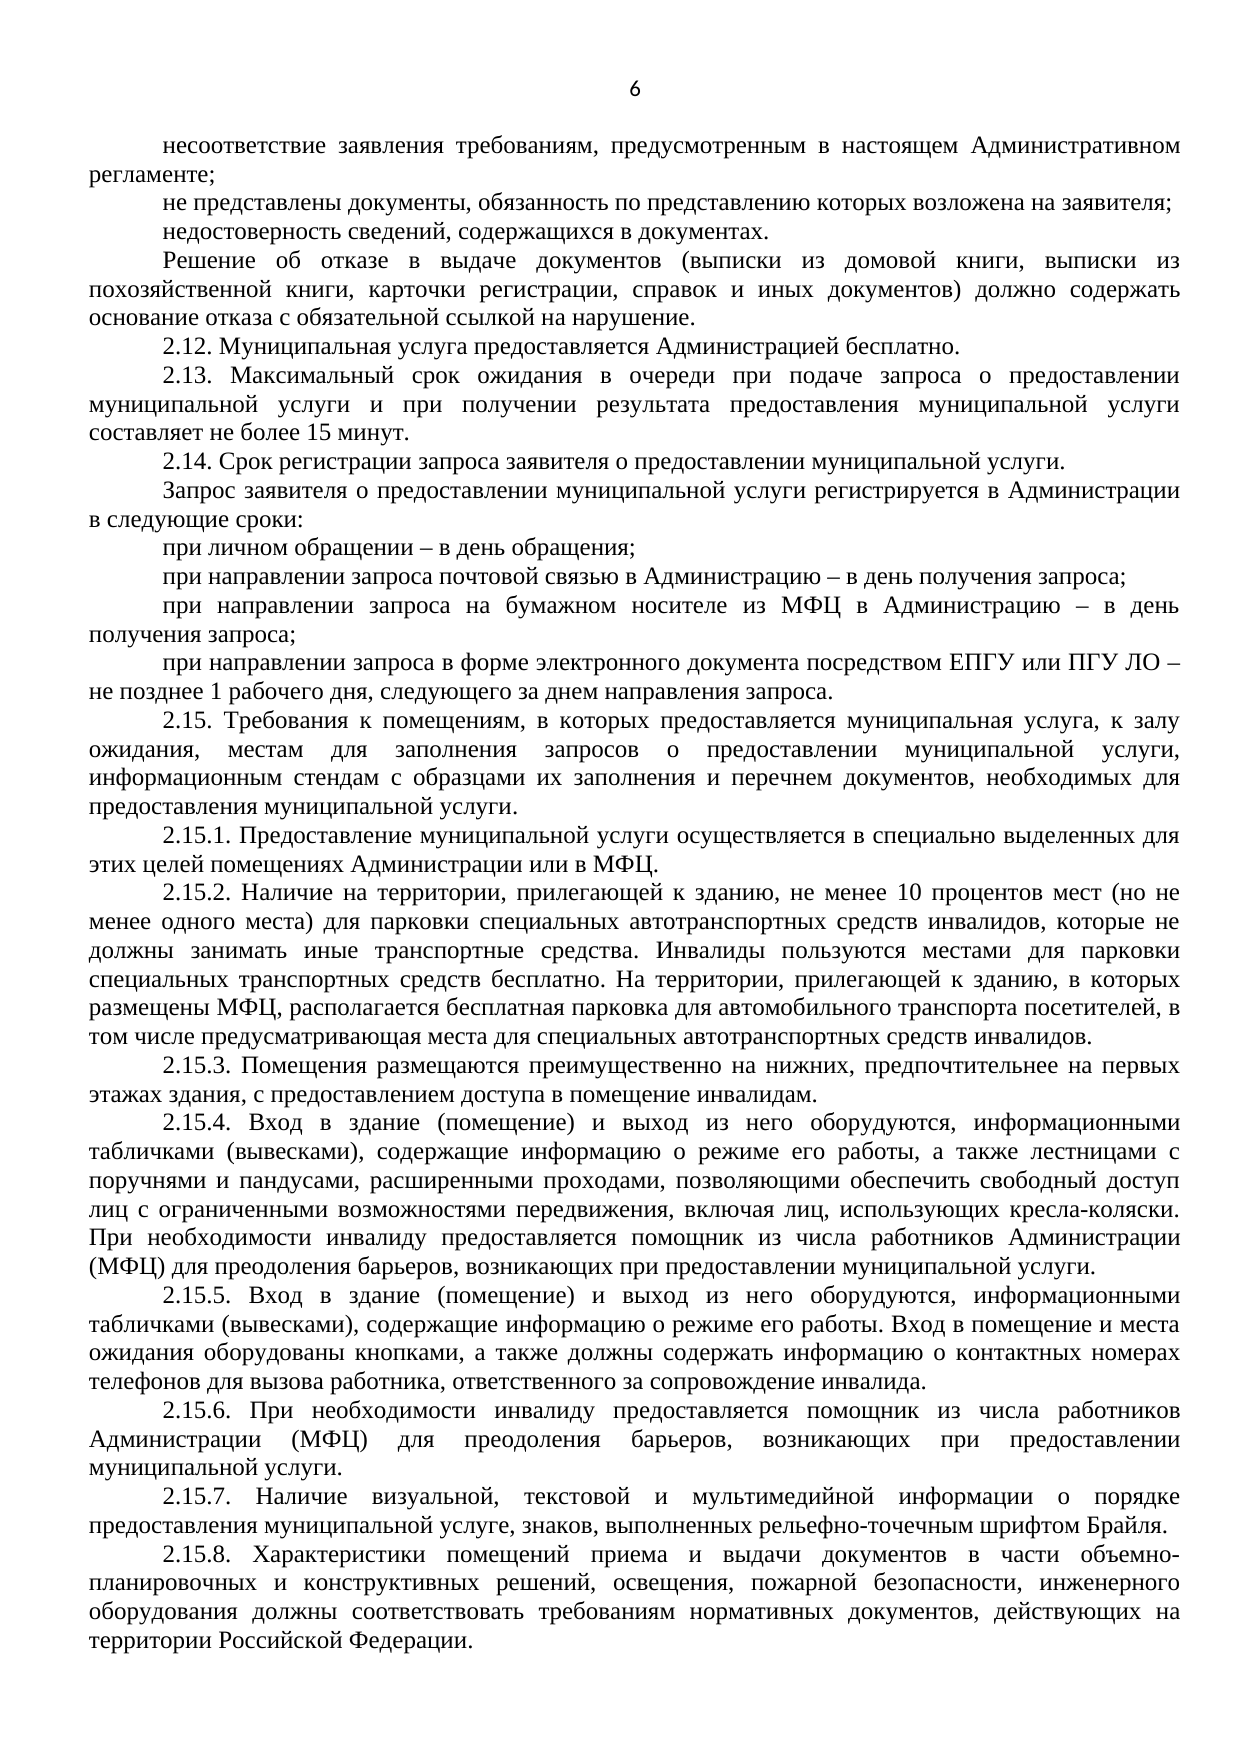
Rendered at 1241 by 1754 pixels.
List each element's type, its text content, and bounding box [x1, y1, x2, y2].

text 2.15.1. Предоставление муниципальной услуги осуществляется в специально выделенных для этих целей помещениях Администрации или в МФЦ. [89, 820, 1181, 877]
text 2.15.6. При необходимости инвалиду предоставляется помощник из числа работников Администрации (МФЦ) для преодоления барьеров, возникающих при предоставлении муниципальной услуги. [89, 1395, 1181, 1481]
text Запрос заявителя о предоставлении муниципальной услуги регистрируется в Администрации в следующие сроки: [89, 475, 1181, 532]
text при направлении запроса в форме электронного документа посредством ЕПГУ или ПГУ ЛО – не позднее 1 рабочего дня, следующего за днем направления запроса. [89, 647, 1181, 705]
text 2.15.7. Наличие визуальной, текстовой и мультимедийной информации о порядке предоставления муниципальной услуге, знаков, выполненных рельефно-точечным шрифтом Брайля. [89, 1481, 1181, 1539]
text Решение об отказе в выдаче документов (выписки из домовой книги, выписки из похозяйственной книги, карточки регистрации, справок и иных документов) должно содержать основание отказа с обязательной ссылкой на нарушение. [89, 245, 1181, 331]
text 2.15.2. Наличие на территории, прилегающей к зданию, не менее 10 процентов мест (но не менее одного места) для парковки специальных автотранспортных средств инвалидов, которые не должны занимать иные транспортные средства. Инвалиды пользуются местами для парковки специальных транспортных средств бесплатно. На территории, прилегающей к зданию, в которых размещены МФЦ, располагается бесплатная парковка для автомобильного транспорта посетителей, в том числе предусматривающая места для специальных автотранспортных средств инвалидов. [89, 877, 1181, 1050]
text при направлении запроса почтовой связью в Администрацию – в день получения запроса; [89, 561, 1181, 590]
text при личном обращении – в день обращения; [89, 532, 1181, 561]
text не представлены документы, обязанность по представлению которых возложена на заявителя; [89, 187, 1181, 216]
text 2.15.8. Характеристики помещений приема и выдачи документов в части объемно-планировочных и конструктивных решений, освещения, пожарной безопасности, инженерного оборудования должны соответствовать требованиям нормативных документов, действующих на территории Российской Федерации. [89, 1539, 1181, 1654]
text 2.13. Максимальный срок ожидания в очереди при подаче запроса о предоставлении муниципальной услуги и при получении результата предоставления муниципальной услуги составляет не более 15 минут. [89, 360, 1181, 446]
text при направлении запроса на бумажном носителе из МФЦ в Администрацию – в день получения запроса; [89, 590, 1181, 647]
text несоответствие заявления требованиям, предусмотренным в настоящем Административном регламенте; [89, 130, 1181, 187]
text 2.15.4. Вход в здание (помещение) и выход из него оборудуются, информационными табличками (вывесками), содержащие информацию о режиме его работы, а также лестницами с поручнями и пандусами, расширенными проходами, позволяющими обеспечить свободный доступ лиц с ограниченными возможностями передвижения, включая лиц, использующих кресла-коляски. При необходимости инвалиду предоставляется помощник из числа работников Администрации (МФЦ) для преодоления барьеров, возникающих при предоставлении муниципальной услуги. [89, 1107, 1181, 1280]
text 2.12. Муниципальная услуга предоставляется Администрацией бесплатно. [89, 331, 1181, 360]
text 2.15.3. Помещения размещаются преимущественно на нижних, предпочтительнее на первых этажах здания, с предоставлением доступа в помещение инвалидам. [89, 1050, 1181, 1107]
text 2.15. Требования к помещениям, в которых предоставляется муниципальная услуга, к залу ожидания, местам для заполнения запросов о предоставлении муниципальной услуги, информационным стендам с образцами их заполнения и перечнем документов, необходимых для предоставления муниципальной услуги. [89, 705, 1181, 820]
text 2.15.5. Вход в здание (помещение) и выход из него оборудуются, информационными табличками (вывесками), содержащие информацию о режиме его работы. Вход в помещение и места ожидания оборудованы кнопками, а также должны содержать информацию о контактных номерах телефонов для вызова работника, ответственного за сопровождение инвалида. [89, 1280, 1181, 1395]
text недостоверность сведений, содержащихся в документах. [89, 216, 1181, 245]
text 2.14. Срок регистрации запроса заявителя о предоставлении муниципальной услуги. [89, 446, 1181, 475]
